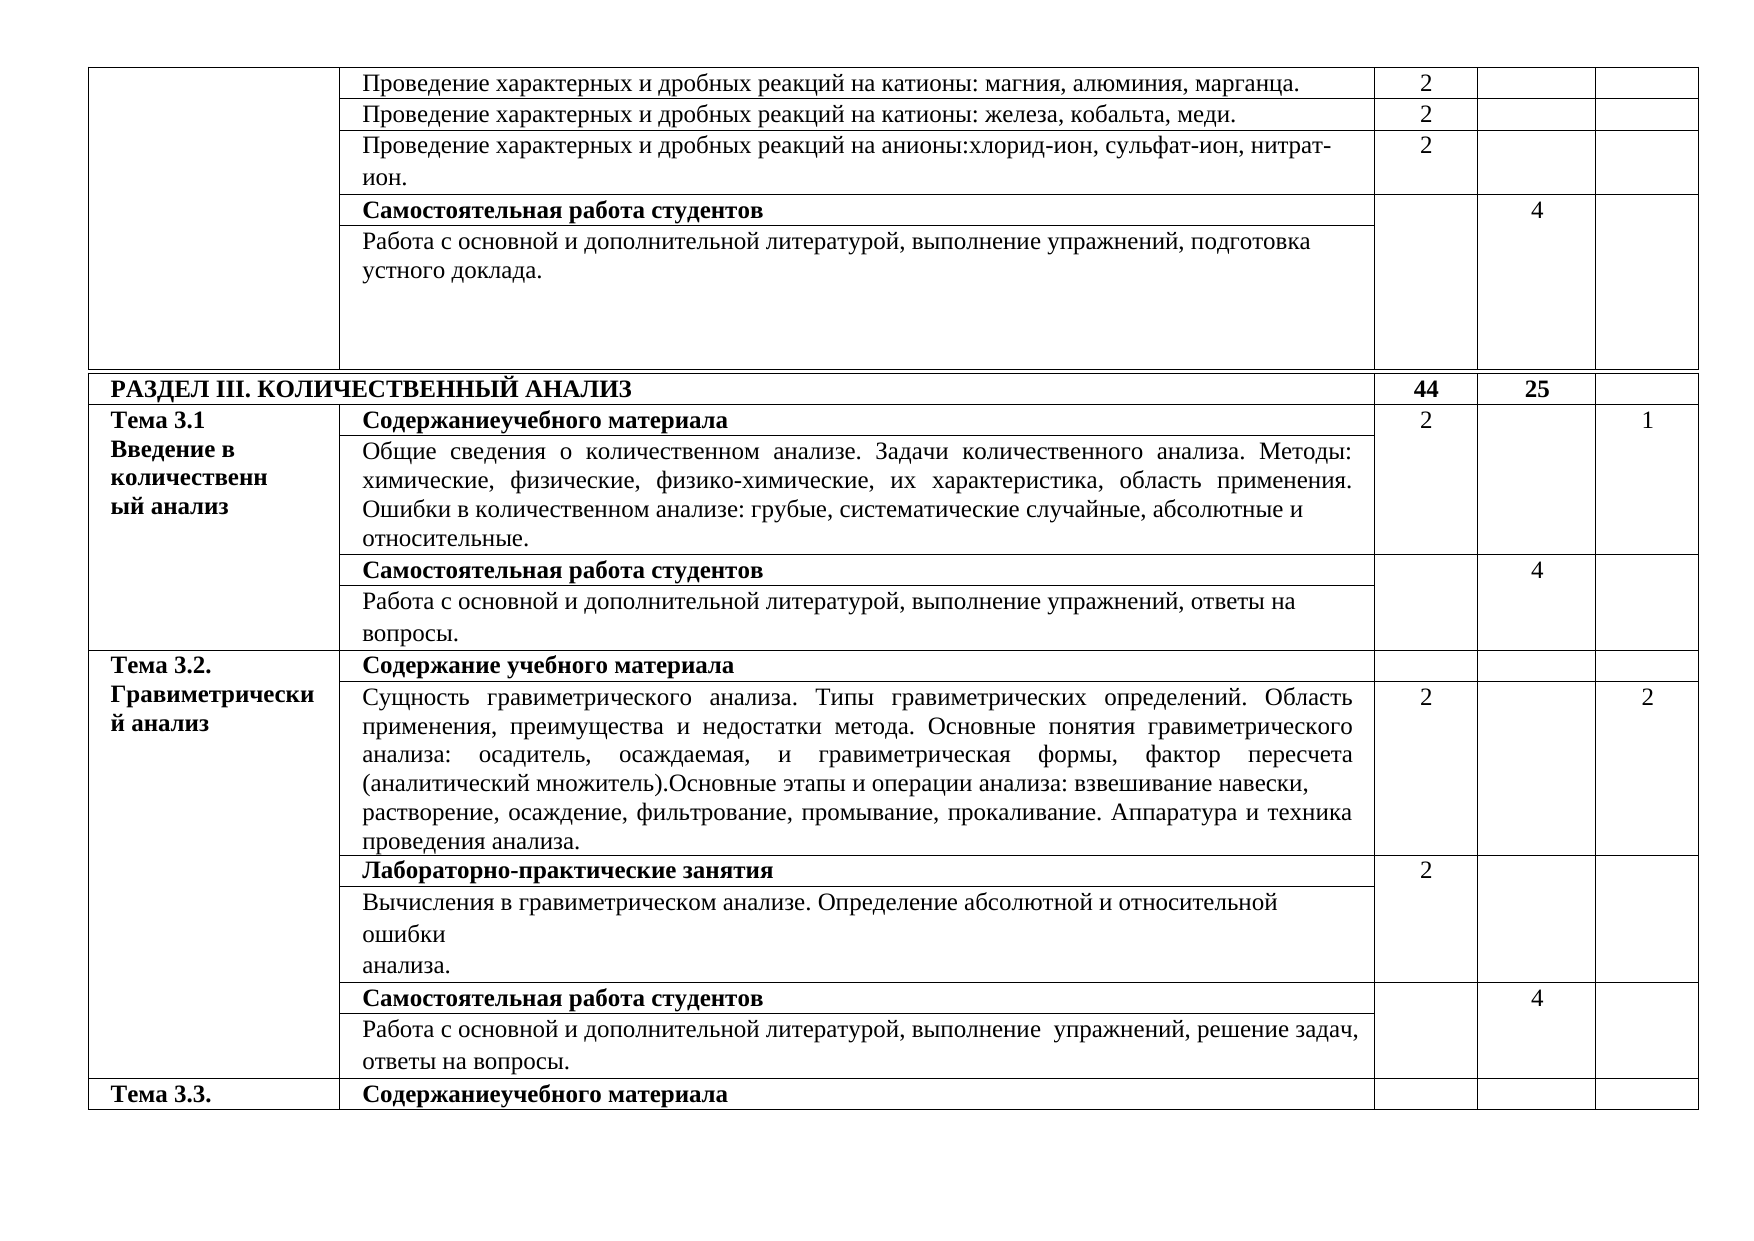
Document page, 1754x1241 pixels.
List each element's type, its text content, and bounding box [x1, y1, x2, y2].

table_cell [1478, 131, 1595, 194]
table_cell 2 [1375, 131, 1477, 194]
table_cell [1478, 68, 1595, 98]
table_header 44 [1375, 374, 1477, 404]
table_cell 2 [1375, 856, 1477, 982]
table_cell [1596, 856, 1698, 982]
table_cell Самостоятельная работа студентов [340, 555, 1374, 585]
table_cell [1596, 68, 1698, 98]
table_cell 2 [1375, 68, 1477, 98]
table_cell Сущность гравиметрического анализа. Типы гравиметрических определений. Область применения, преимущества и недостатки метода. Основные понятия гравиметрического анализа: осадитель, осаждаемая, и гравиметрическая формы, фактор пересчета (аналитический множитель).Основные этапы и операции анализа: взвешивание навески, растворение, осаждение, фильтрование, промывание, прокаливание. Аппаратура и техника проведения анализа. [340, 682, 1374, 854]
table_cell 2 [1375, 405, 1477, 554]
table_cell [1596, 651, 1698, 681]
table_cell [1596, 983, 1698, 1078]
table_cell 4 [1478, 195, 1595, 369]
table_cell [1478, 651, 1595, 681]
table_cell [1478, 682, 1595, 854]
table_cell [89, 1079, 339, 1109]
table_cell [1478, 99, 1595, 129]
table_cell 2 [1375, 682, 1477, 854]
table_cell Тема 3.1 Введение в количественный анализ [89, 405, 339, 649]
table_cell 2 [1375, 99, 1477, 129]
table_header РАЗДЕЛ III. КОЛИЧЕСТВЕННЫЙ АНАЛИЗ [89, 374, 1374, 404]
table_cell 4 [1478, 983, 1595, 1078]
table_cell Проведение характерных и дробных реакций на катионы: железа, кобальта, меди. [340, 99, 1374, 129]
table_header [1596, 374, 1698, 404]
table_cell [1375, 983, 1477, 1078]
table_cell Проведение характерных и дробных реакций на катионы: магния, алюминия, марганца. [340, 68, 1374, 98]
table_cell Работа с основной и дополнительной литературой, выполнение упражнений, решение задач, ответы на вопросы. [340, 1014, 1374, 1078]
table_cell [1478, 856, 1595, 982]
table_cell 1 [1596, 405, 1698, 554]
table_cell Вычисления в гравиметрическом анализе. Определение абсолютной и относительной ошибки анализа. [340, 887, 1374, 982]
table_cell [1375, 555, 1477, 649]
table_cell [1375, 195, 1477, 369]
table_cell Проведение характерных и дробных реакций на анионы:хлорид-ион, сульфат-ион, нитрат- ион. [340, 131, 1374, 194]
table_cell Работа с основной и дополнительной литературой, выполнение упражнений, подготовка устного доклада. [340, 226, 1374, 369]
table_cell Содержаниеучебного материала [340, 1079, 1374, 1109]
table_cell Содержаниеучебного материала [340, 405, 1374, 435]
table_cell Работа с основной и дополнительной литературой, выполнение упражнений, ответы на вопросы. [340, 586, 1374, 649]
table_cell [1596, 555, 1698, 649]
table_cell [1375, 651, 1477, 681]
table_cell Общие сведения о количественном анализе. Задачи количественного анализа. Методы: химические, физические, физико-химические, их характеристика, область применения. Ошибки в количественном анализе: грубые, систематические случайные, абсолютные и относительные. [340, 436, 1374, 554]
table_cell Содержание учебного материала [340, 651, 1374, 681]
table_cell Самостоятельная работа студентов [340, 983, 1374, 1013]
table_cell [1375, 1079, 1477, 1109]
table_cell [1596, 99, 1698, 129]
table_cell 4 [1478, 555, 1595, 649]
table_cell Тема 3.2. Гравиметрический анализ [89, 651, 339, 1078]
table_header 25 [1478, 374, 1595, 404]
table_cell Самостоятельная работа студентов [340, 195, 1374, 225]
table_cell [1478, 405, 1595, 554]
table_cell Лабораторно-практические занятия [340, 856, 1374, 886]
table_cell [1478, 1079, 1595, 1109]
table_cell [1596, 131, 1698, 194]
table_cell 2 [1596, 682, 1698, 854]
table_cell [1596, 1079, 1698, 1109]
table_cell [1596, 195, 1698, 369]
